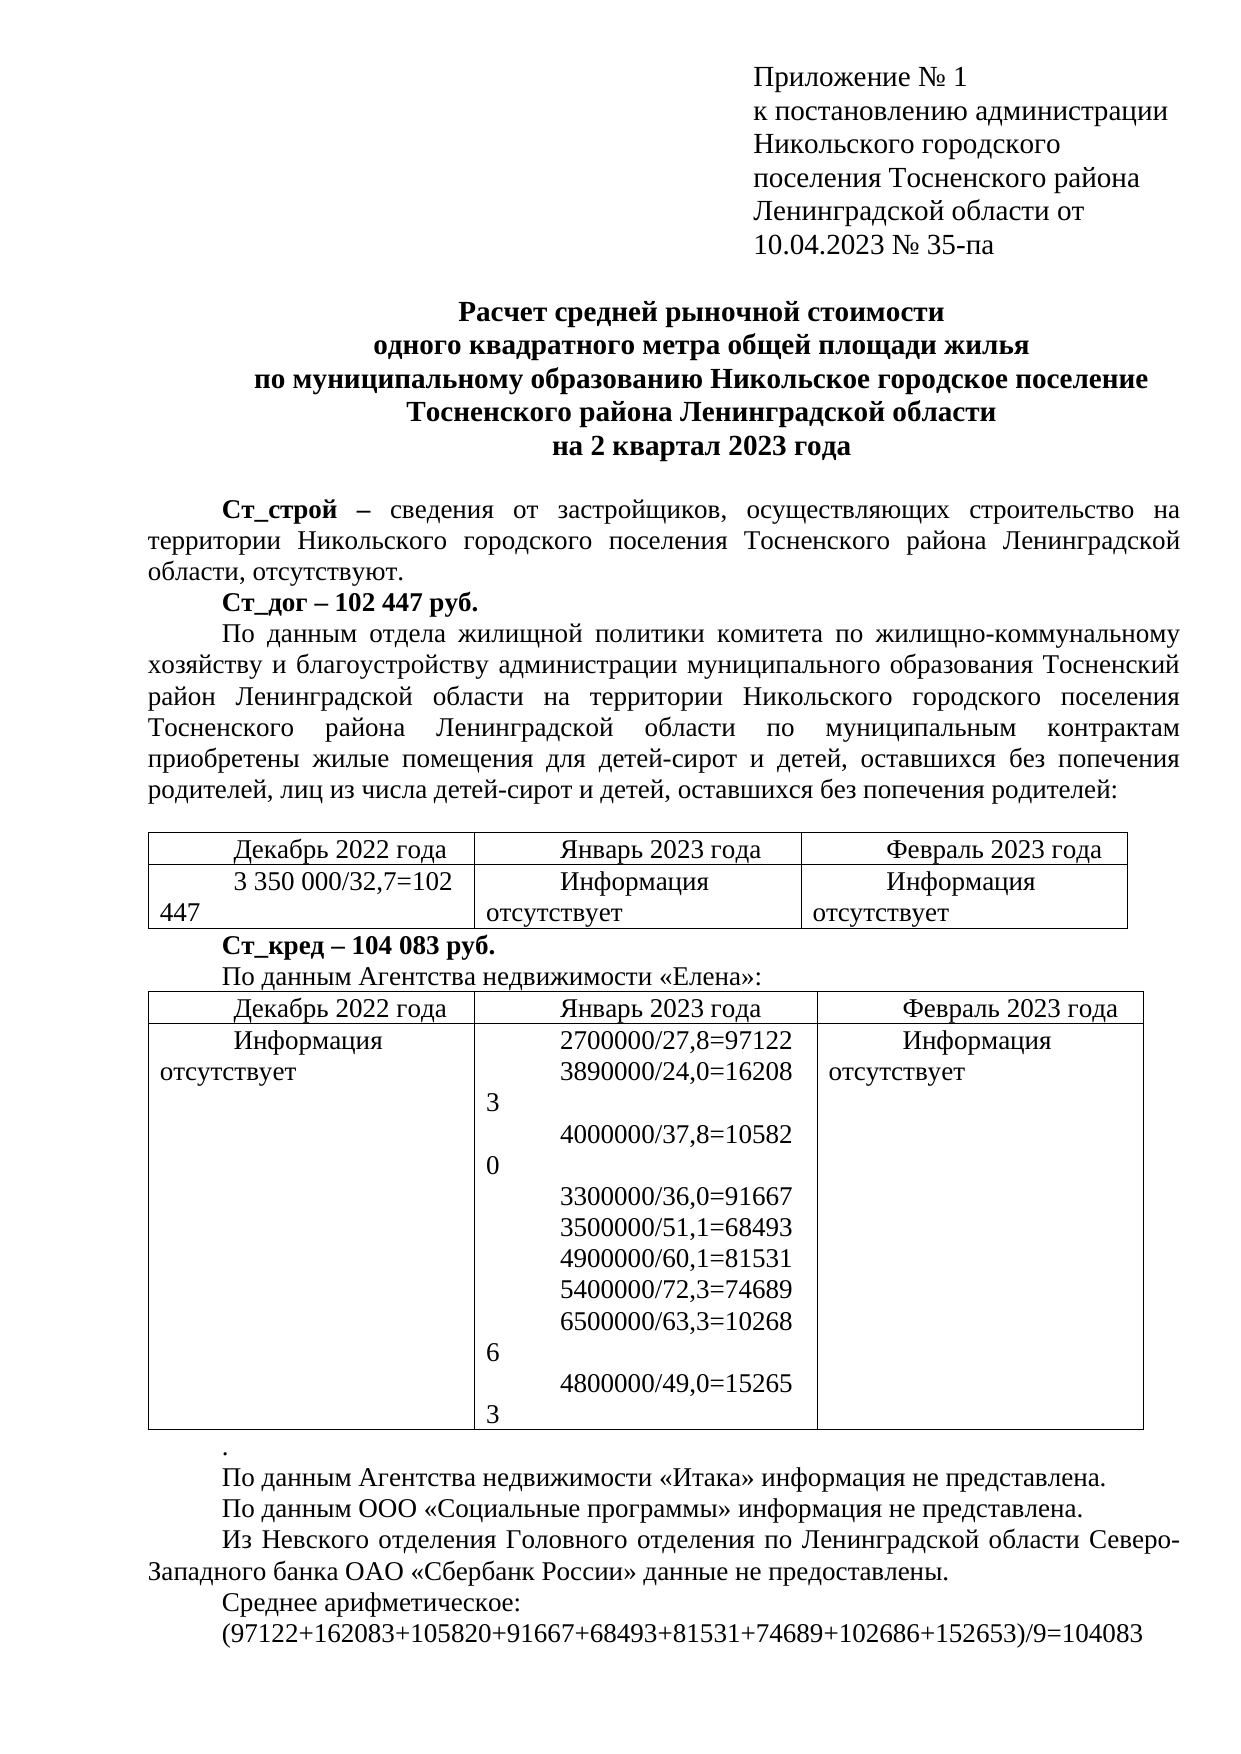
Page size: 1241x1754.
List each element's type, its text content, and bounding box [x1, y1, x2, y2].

text на 2 квартал 2023 года [148, 428, 1181, 462]
text По данным отдела жилищной политики комитета по жилищно-коммунальному хозяйству и благоустройству администрации муниципального образования Тосненский район Ленинградской области на территории Никольского городского поселения Тосненского района Ленинградской области по муниципальным контрактам приобретены жилые помещения для детей-сирот и детей, оставшихся без попечения родителей, лиц из числа детей-сирот и детей, оставшихся без попечения родителей: [148, 617, 1181, 804]
text (97122+162083+105820+91667+68493+81531+74689+102686+152653)/9=104083 [148, 1617, 1181, 1648]
text Ст_кред – 104 083 руб. [148, 929, 1181, 960]
text одного квадратного метра общей площади жилья [148, 327, 1181, 361]
table_header Декабрь 2022 года [149, 833, 474, 864]
text . [148, 1430, 1181, 1461]
table_cell Информация отсутствует [475, 865, 801, 928]
table_cell Информация отсутствует [149, 1024, 474, 1429]
text По данным Агентства недвижимости «Елена»: [148, 960, 1181, 991]
table_header Декабрь 2022 года [149, 992, 474, 1023]
table_header Февраль 2023 года [802, 833, 1127, 864]
table_cell Информация отсутствует [802, 865, 1127, 928]
text Расчет средней рыночной стоимости [148, 294, 1181, 327]
text Среднее арифметическое: [148, 1586, 1181, 1617]
table_header Январь 2023 года [475, 833, 801, 864]
table_cell 2700000/27,8=97122 3890000/24,0=162083 4000000/37,8=105820 3300000/36,0=91667 3500000/51,1=68493 4900000/60,1=81531 5400000/72,3=74689 6500000/63,3=102686 4800000/49,0=152653 [475, 1024, 817, 1429]
text Ст_дог – 102 447 руб. [148, 586, 1181, 617]
text По данным ООО «Социальные программы» информация не представлена. [148, 1492, 1181, 1524]
table_cell 3 350 000/32,7=102 447 [149, 865, 474, 928]
text Приложение № 1 [753, 59, 1181, 93]
text По данным Агентства недвижимости «Итака» информация не представлена. [148, 1461, 1181, 1492]
text Из Невского отделения Головного отделения по Ленинградской области Северо-Западного банка ОАО «Сбербанк России» данные не предоставлены. [148, 1524, 1181, 1586]
text к постановлению администрации Никольского городского поселения Тосненского района Ленинградской области от 10.04.2023 № 35-па [753, 93, 1181, 260]
text по муниципальному образованию Никольское городское поселение [148, 361, 1181, 394]
text Ст_строй – сведения от застройщиков, осуществляющих строительство на территории Никольского городского поселения Тосненского района Ленинградской области, отсутствуют. [148, 493, 1181, 586]
table_cell Информация отсутствует [818, 1024, 1143, 1429]
text Тосненского района Ленинградской области [148, 394, 1181, 428]
table_header Январь 2023 года [475, 992, 817, 1023]
table_header Февраль 2023 года [818, 992, 1143, 1023]
